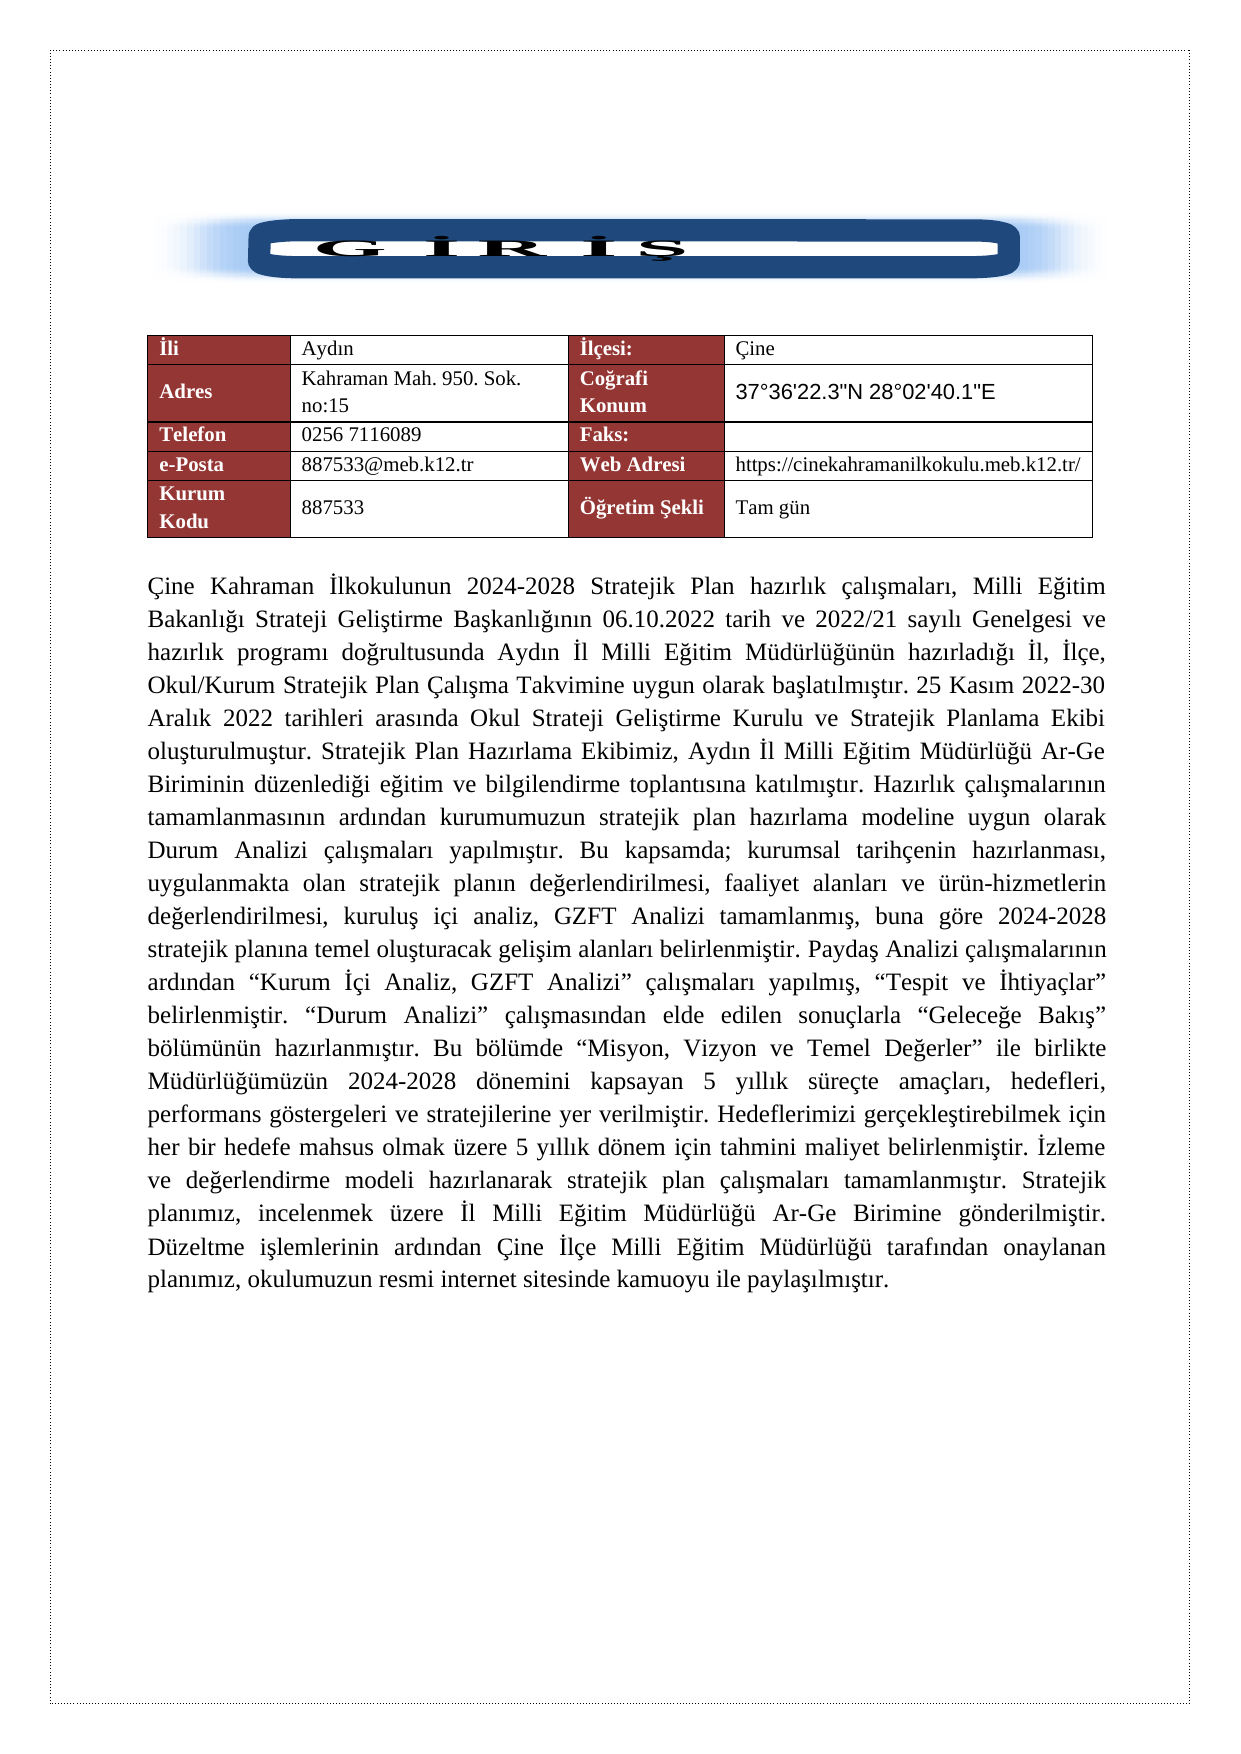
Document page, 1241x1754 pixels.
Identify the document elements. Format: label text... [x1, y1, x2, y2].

table_header Aydın [291, 336, 568, 364]
table_cell Coğrafi Konum [569, 365, 724, 421]
table_cell Telefon [148, 423, 290, 451]
text Çine Kahraman İlkokulunun 2024-2028 Stratejik Plan hazırlık çalışmaları, Milli Eğitim Bakanlığı Strateji Geliştirme Başkanlığının 06.10.2022 tarih ve 2022/21 sayılı Genelgesi ve hazırlık programı doğrultusunda Aydın İl Milli Eğitim Müdürlüğünün hazırladığı İl, İlçe, Okul/Kurum Stratejik Plan Çalışma Takvimine uygun olarak başlatılmıştır. 25 Kasım 2022-30 Aralık 2022 tarihleri arasında Okul Strateji Geliştirme Kurulu ve Stratejik Planlama Ekibi oluşturulmuştur. Stratejik Plan Hazırlama Ekibimiz, Aydın İl Milli Eğitim Müdürlüğü Ar-Ge Biriminin düzenlediği eğitim ve bilgilendirme toplantısına katılmıştır. Hazırlık çalışmalarının tamamlanmasının ardından kurumumuzun stratejik plan hazırlama modeline uygun olarak Durum Analizi çalışmaları yapılmıştır. Bu kapsamda; kurumsal tarihçenin hazırlanması, uygulanmakta olan stratejik planın değerlendirilmesi, faaliyet alanları ve ürün-hizmetlerin değerlendirilmesi, kuruluş içi analiz, GZFT Analizi tamamlanmış, buna göre 2024-2028 stratejik planına temel oluşturacak gelişim alanları belirlenmiştir. Paydaş Analizi çalışmalarının ardından “Kurum İçi Analiz, GZFT Analizi” çalışmaları yapılmış, “Tespit ve İhtiyaçlar” belirlenmiştir. “Durum Analizi” çalışmasından elde edilen sonuçlarla “Geleceğe Bakış” bölümünün hazırlanmıştır. Bu bölümde “Misyon, Vizyon ve Temel Değerler” ile birlikte Müdürlüğümüzün 2024-2028 dönemini kapsayan 5 yıllık süreçte amaçları, hedefleri, performans göstergeleri ve stratejilerine yer verilmiştir. Hedeflerimizi gerçekleştirebilmek için her bir hedefe mahsus olmak üzere 5 yıllık dönem için tahmini maliyet belirlenmiştir. İzleme ve değerlendirme modeli hazırlanarak stratejik plan çalışmaları tamamlanmıştır. Stratejik planımız, incelenmek üzere İl Milli Eğitim Müdürlüğü Ar-Ge Birimine gönderilmiştir. Düzeltme işlemlerinin ardından Çine İlçe Milli Eğitim Müdürlüğü tarafından onaylanan planımız, okulumuzun resmi internet sitesinde kamuoyu ile paylaşılmıştır. [147, 571, 1107, 1293]
table_cell 0256 7116089 [291, 423, 568, 451]
table_header İli [148, 336, 290, 364]
table_cell 887533 [291, 481, 568, 537]
table_cell 37°36'22.3"N 28°02'40.1"E [725, 365, 1092, 421]
table_cell Adres [148, 365, 290, 421]
table_cell https://cinekahramanilkokulu.meb.k12.tr/ [725, 452, 1092, 480]
table_header İlçesi: [569, 336, 724, 364]
table_cell 887533@meb.k12.tr [291, 452, 568, 480]
table_cell Kahraman Mah. 950. Sok. no:15 [291, 365, 568, 421]
table_cell Tam gün [725, 481, 1092, 537]
table_header Çine [725, 336, 1092, 364]
table_cell Web Adresi [569, 452, 724, 480]
table_cell Kurum Kodu [148, 481, 290, 537]
table_cell [725, 423, 1092, 451]
table_cell Faks: [569, 423, 724, 451]
table_cell Öğretim Şekli [569, 481, 724, 537]
table_cell e-Posta [148, 452, 290, 480]
